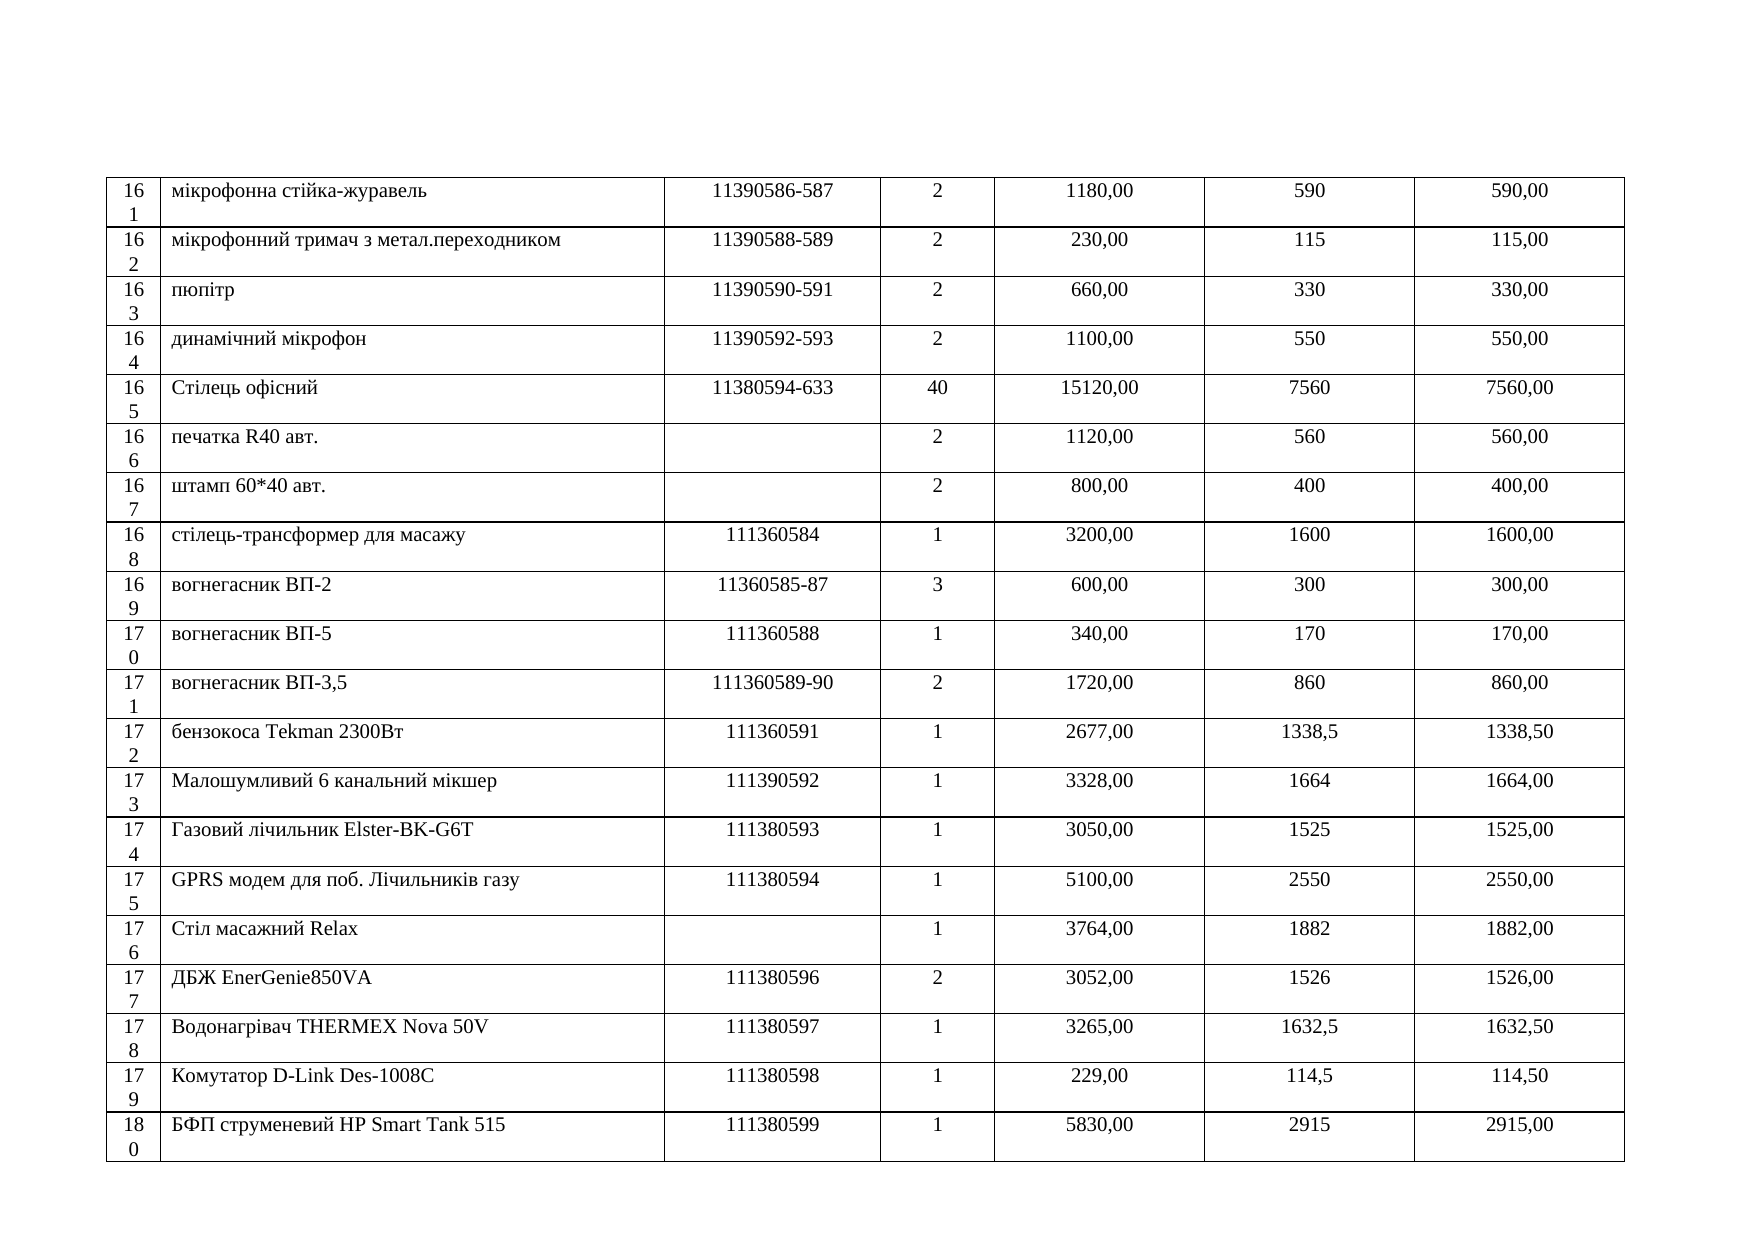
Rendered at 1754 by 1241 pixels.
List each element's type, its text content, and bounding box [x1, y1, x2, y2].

table_cell 1180,00 [995, 178, 1204, 226]
table_cell 590 [1205, 178, 1414, 226]
table_cell Водонагрівач THERMEX Nova 50V [161, 1014, 664, 1062]
table_cell 170,00 [1415, 621, 1624, 669]
table_cell [665, 424, 880, 472]
table_cell 164 [107, 326, 160, 374]
table_cell 1525 [1205, 818, 1414, 866]
table_cell 590,00 [1415, 178, 1624, 226]
table_cell 600,00 [995, 572, 1204, 620]
table_cell [665, 916, 880, 964]
table_cell 161 [107, 178, 160, 226]
table_cell 1526,00 [1415, 965, 1624, 1013]
table_cell 2 [881, 965, 994, 1013]
table_cell 5100,00 [995, 867, 1204, 915]
table_cell 179 [107, 1063, 160, 1111]
table_cell 2 [881, 670, 994, 718]
table_cell 3764,00 [995, 916, 1204, 964]
table_cell 111380598 [665, 1063, 880, 1111]
table_cell 2 [881, 277, 994, 325]
table_cell 1 [881, 867, 994, 915]
table_cell 169 [107, 572, 160, 620]
table_cell 1 [881, 523, 994, 571]
table_cell 170 [107, 621, 160, 669]
table_cell 1338,5 [1205, 719, 1414, 767]
table_cell 2 [881, 326, 994, 374]
table_cell мікрофонний тримач з метал.переходником [161, 228, 664, 276]
table_cell 330,00 [1415, 277, 1624, 325]
table_cell пюпітр [161, 277, 664, 325]
table_cell 171 [107, 670, 160, 718]
table_cell 3050,00 [995, 818, 1204, 866]
table_cell печатка R40 авт. [161, 424, 664, 472]
table_cell 300,00 [1415, 572, 1624, 620]
table_cell 15120,00 [995, 375, 1204, 423]
table_cell 550,00 [1415, 326, 1624, 374]
table_cell 5830,00 [995, 1113, 1204, 1161]
table_cell 111380599 [665, 1113, 880, 1161]
table_cell 3200,00 [995, 523, 1204, 571]
table_cell 40 [881, 375, 994, 423]
table_cell 1526 [1205, 965, 1414, 1013]
table_cell 1664 [1205, 768, 1414, 816]
table_cell 1632,50 [1415, 1014, 1624, 1062]
table_cell 111380596 [665, 965, 880, 1013]
table_cell 1 [881, 916, 994, 964]
table_cell 2677,00 [995, 719, 1204, 767]
table_cell 1 [881, 1113, 994, 1161]
table_cell 177 [107, 965, 160, 1013]
table_cell 2915 [1205, 1113, 1414, 1161]
table_cell 1 [881, 621, 994, 669]
table_cell 860,00 [1415, 670, 1624, 718]
table_cell 176 [107, 916, 160, 964]
table_cell вогнегасник ВП-3,5 [161, 670, 664, 718]
table_cell 330 [1205, 277, 1414, 325]
table_cell 111380597 [665, 1014, 880, 1062]
table_cell 114,5 [1205, 1063, 1414, 1111]
table_cell 2 [881, 228, 994, 276]
table_cell динамічний мікрофон [161, 326, 664, 374]
table_cell 173 [107, 768, 160, 816]
table_cell 111360591 [665, 719, 880, 767]
table_cell 1 [881, 719, 994, 767]
table_cell мікрофонна стійка-журавель [161, 178, 664, 226]
table_cell 2 [881, 178, 994, 226]
table_cell 111390592 [665, 768, 880, 816]
table_cell 3052,00 [995, 965, 1204, 1013]
table_cell 180 [107, 1113, 160, 1161]
table_cell 111360584 [665, 523, 880, 571]
table_cell 178 [107, 1014, 160, 1062]
table_cell Стіл масажний Relax [161, 916, 664, 964]
table_cell 162 [107, 228, 160, 276]
table_cell Комутатор D-Link Des-1008C [161, 1063, 664, 1111]
table_cell 1 [881, 1063, 994, 1111]
table_cell 1882 [1205, 916, 1414, 964]
table_cell вогнегасник ВП-5 [161, 621, 664, 669]
table_cell 11390588-589 [665, 228, 880, 276]
table_cell 2915,00 [1415, 1113, 1624, 1161]
table_cell 111380594 [665, 867, 880, 915]
table_cell 560,00 [1415, 424, 1624, 472]
table_cell 11390590-591 [665, 277, 880, 325]
table_cell Малошумливий 6 канальний мікшер [161, 768, 664, 816]
table_cell 1882,00 [1415, 916, 1624, 964]
table_cell 11380594-633 [665, 375, 880, 423]
table_cell 400,00 [1415, 473, 1624, 521]
table_cell Стілець офісний [161, 375, 664, 423]
table_cell 3328,00 [995, 768, 1204, 816]
table_cell 167 [107, 473, 160, 521]
table_cell 1120,00 [995, 424, 1204, 472]
table_cell 3 [881, 572, 994, 620]
table_cell 1 [881, 1014, 994, 1062]
table_cell БФП струменевий НР Smart Tank 515 [161, 1113, 664, 1161]
table_cell 165 [107, 375, 160, 423]
table_cell вогнегасник ВП-2 [161, 572, 664, 620]
table_cell 11390586-587 [665, 178, 880, 226]
table_cell 115,00 [1415, 228, 1624, 276]
table_cell GPRS модем для поб. Лічильників газу [161, 867, 664, 915]
table_cell 400 [1205, 473, 1414, 521]
table_cell 1664,00 [1415, 768, 1624, 816]
table_cell 800,00 [995, 473, 1204, 521]
table_cell 168 [107, 523, 160, 571]
table_cell 1 [881, 818, 994, 866]
table_cell 2 [881, 473, 994, 521]
table_cell 1338,50 [1415, 719, 1624, 767]
table_cell 7560,00 [1415, 375, 1624, 423]
table_cell 1 [881, 768, 994, 816]
table_cell 2550 [1205, 867, 1414, 915]
table_cell 1600 [1205, 523, 1414, 571]
table_cell 3265,00 [995, 1014, 1204, 1062]
table_cell 550 [1205, 326, 1414, 374]
table_cell 1525,00 [1415, 818, 1624, 866]
table_cell 11360585-87 [665, 572, 880, 620]
table_cell 1720,00 [995, 670, 1204, 718]
table_cell 175 [107, 867, 160, 915]
table_cell 7560 [1205, 375, 1414, 423]
table_cell 174 [107, 818, 160, 866]
table_cell 1632,5 [1205, 1014, 1414, 1062]
table_cell 114,50 [1415, 1063, 1624, 1111]
table_cell бензокоса Tekman 2300Вт [161, 719, 664, 767]
table_cell 111360589-90 [665, 670, 880, 718]
table_cell Газовий лічильник Elster-BK-G6T [161, 818, 664, 866]
table_cell 166 [107, 424, 160, 472]
table_cell ДБЖ EnerGenie850VA [161, 965, 664, 1013]
table_cell 560 [1205, 424, 1414, 472]
table_cell 2 [881, 424, 994, 472]
table_cell 111380593 [665, 818, 880, 866]
table_cell 115 [1205, 228, 1414, 276]
table_cell 170 [1205, 621, 1414, 669]
table_cell 660,00 [995, 277, 1204, 325]
table_cell 111360588 [665, 621, 880, 669]
table_cell стілець-трансформер для масажу [161, 523, 664, 571]
table_cell 172 [107, 719, 160, 767]
table_cell 229,00 [995, 1063, 1204, 1111]
table_cell 11390592-593 [665, 326, 880, 374]
table_cell 860 [1205, 670, 1414, 718]
table_cell 1600,00 [1415, 523, 1624, 571]
table_cell 2550,00 [1415, 867, 1624, 915]
table_cell 1100,00 [995, 326, 1204, 374]
table_cell 230,00 [995, 228, 1204, 276]
table_cell штамп 60*40 авт. [161, 473, 664, 521]
table_cell 163 [107, 277, 160, 325]
table_cell 300 [1205, 572, 1414, 620]
table_cell 340,00 [995, 621, 1204, 669]
table_cell [665, 473, 880, 521]
